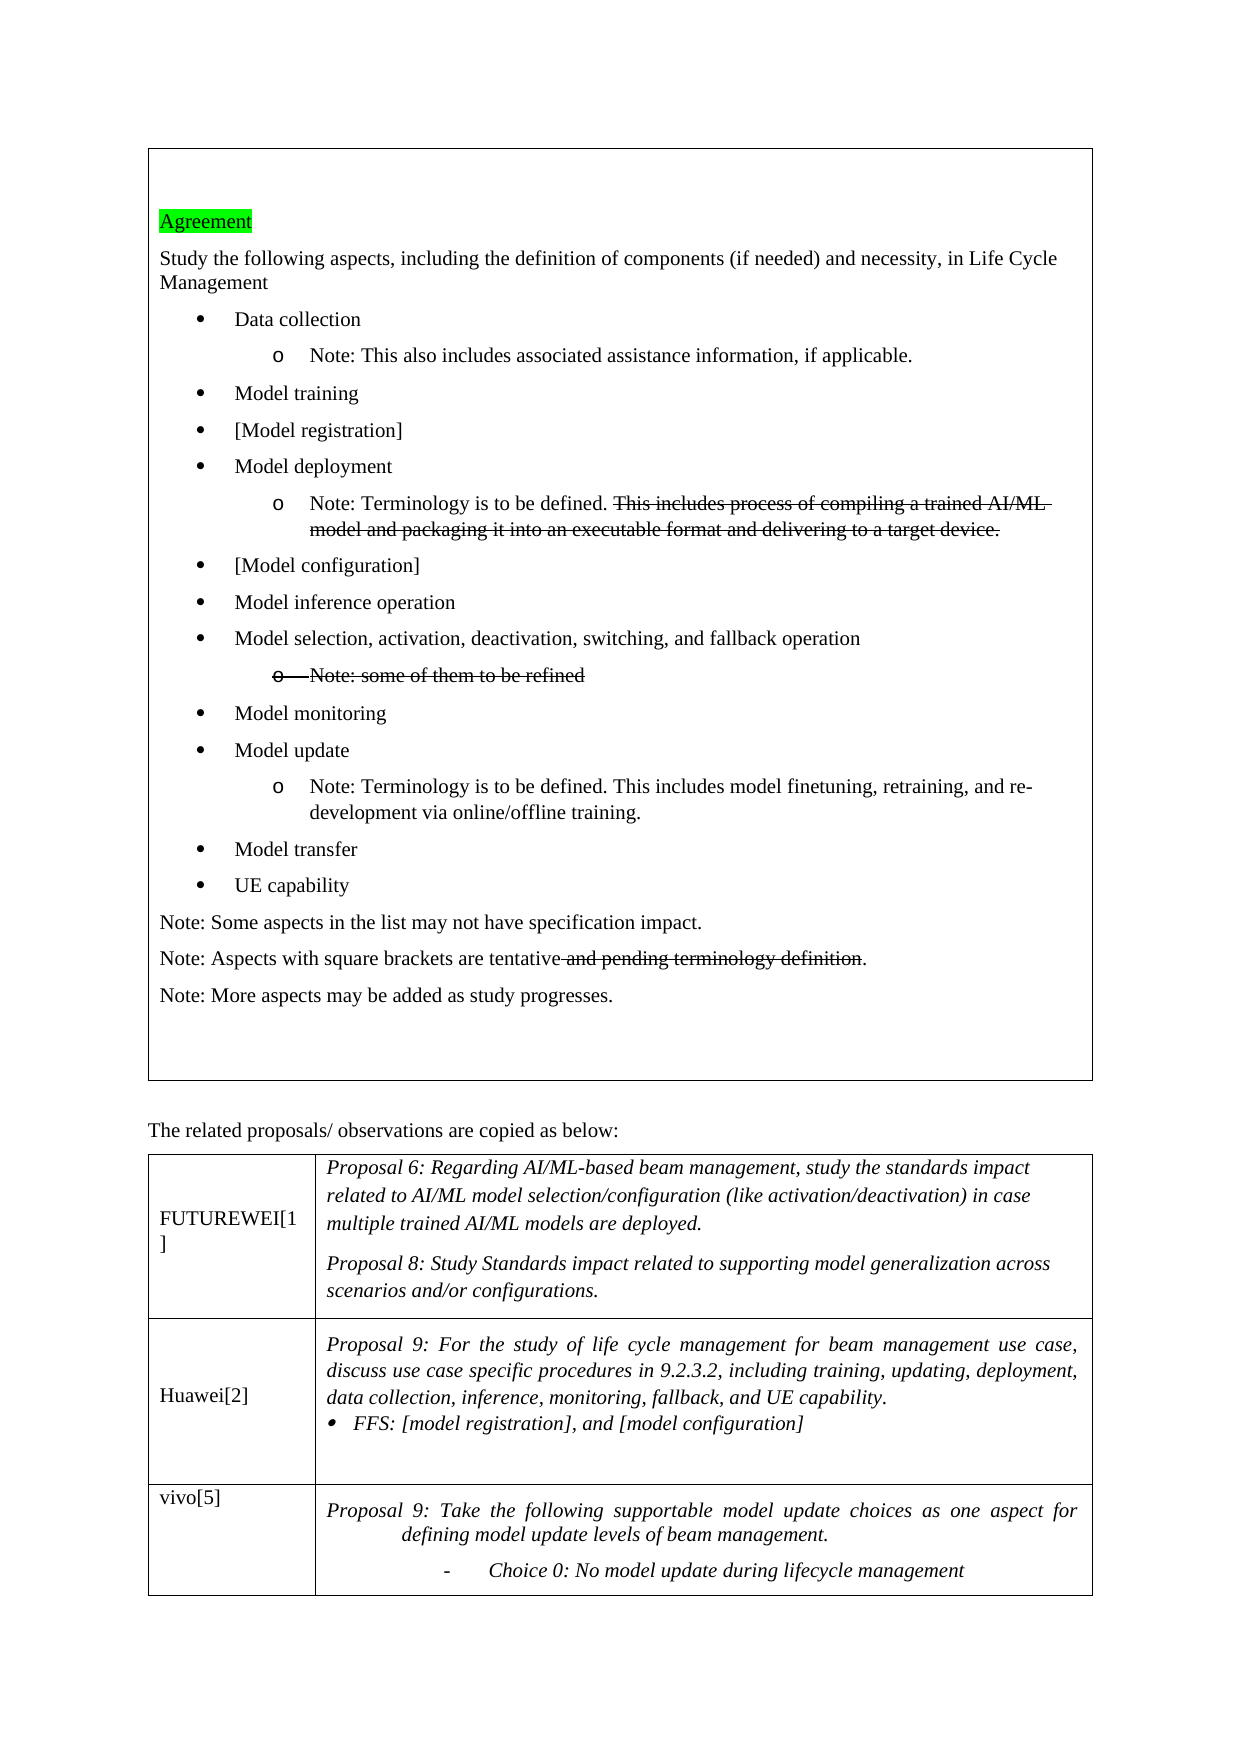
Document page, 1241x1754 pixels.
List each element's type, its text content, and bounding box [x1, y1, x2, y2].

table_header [149, 149, 1092, 1080]
table_header FUTUREWEI[1] [149, 1155, 315, 1318]
table_cell Proposal 7: For the study of life cycle management for beam management use case, discuss use case specific procedures in 9.2.3.2, including training, updating, deployment, data collection, inference, monitoring, fallback, and UE capability. FFS: [model registration], and [model configuration] [316, 1319, 1092, 1484]
table_cell vivo[5] [149, 1485, 315, 1595]
table_cell Huawei[2] [149, 1319, 315, 1484]
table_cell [316, 1485, 1092, 1595]
table_header Proposal 6: Regarding AI/ML-based beam management, study the standards impact related to AI/ML model selection/configuration (like activation/deactivation) in case multiple trained AI/ML models are deployed. Proposal 8: Study Standards impact related to supporting model generalization across scenarios and/or configurations. [316, 1155, 1092, 1318]
text The related proposals/ observations are copied as below: [148, 1118, 1093, 1142]
